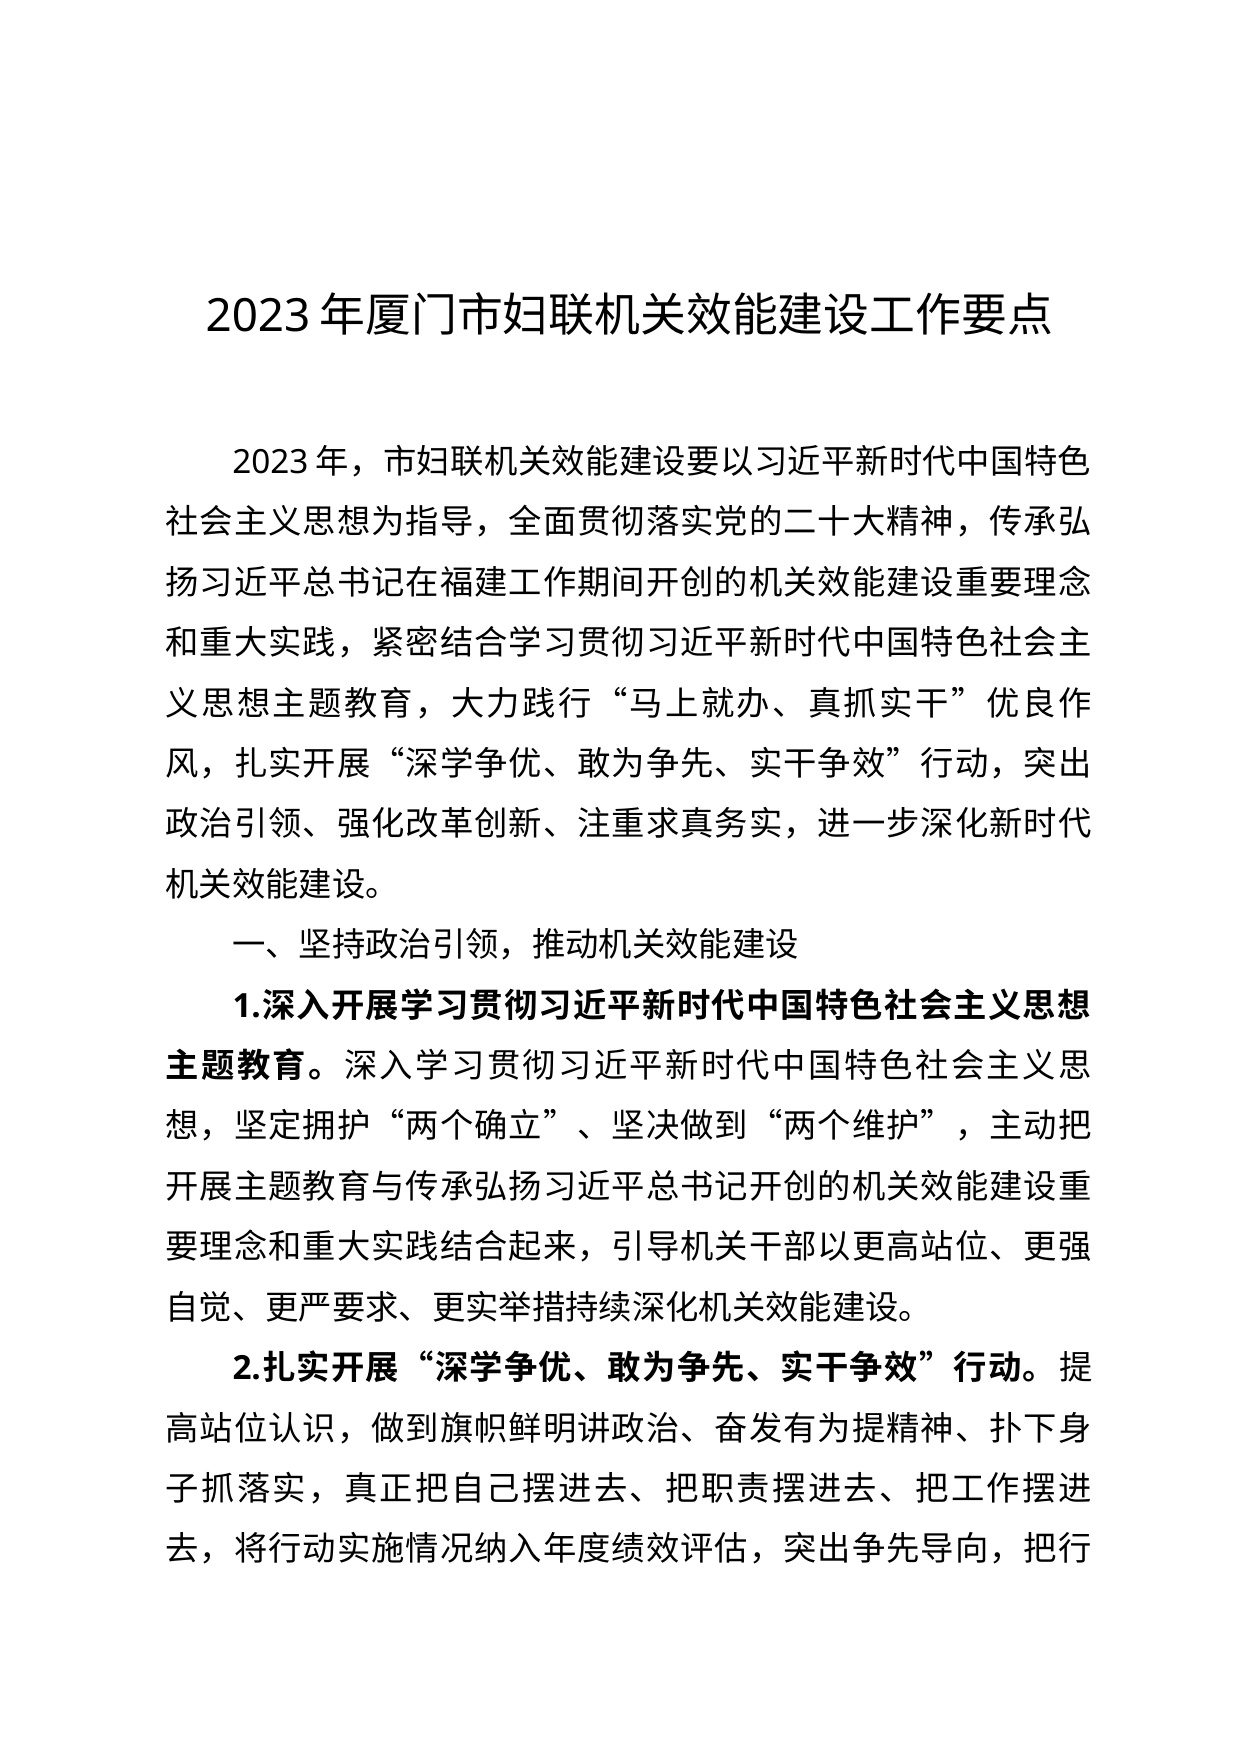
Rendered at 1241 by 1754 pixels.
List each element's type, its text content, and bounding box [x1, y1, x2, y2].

text 2023年，市妇联机关效能建设要以习近平新时代中国特色社会主义思想为指导，全面贯彻落实党的二十大精神，传承弘扬习近平总书记在福建工作期间开创的机关效能建设重要理念和重大实践，紧密结合学习贯彻习近平新时代中国特色社会主义思想主题教育，大力践行“马上就办、真抓实干”优良作风，扎实开展“深学争优、敢为争先、实干争效”行动，突出政治引领、强化改革创新、注重求真务实，进一步深化新时代机关效能建设。 [165, 425, 1092, 908]
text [165, 1331, 1092, 1573]
text 2023年厦门市妇联机关效能建设工作要点 [165, 262, 1092, 360]
text 一、坚持政治引领，推动机关效能建设 [165, 908, 1092, 969]
text 1.深入开展学习贯彻习近平新时代中国特色社会主义思想主题教育。深入学习贯彻习近平新时代中国特色社会主义思想，坚定拥护“两个确立”、坚决做到“两个维护”，主动把开展主题教育与传承弘扬习近平总书记开创的机关效能建设重要理念和重大实践结合起来，引导机关干部以更高站位、更强自觉、更严要求、更实举措持续深化机关效能建设。 [165, 969, 1092, 1331]
